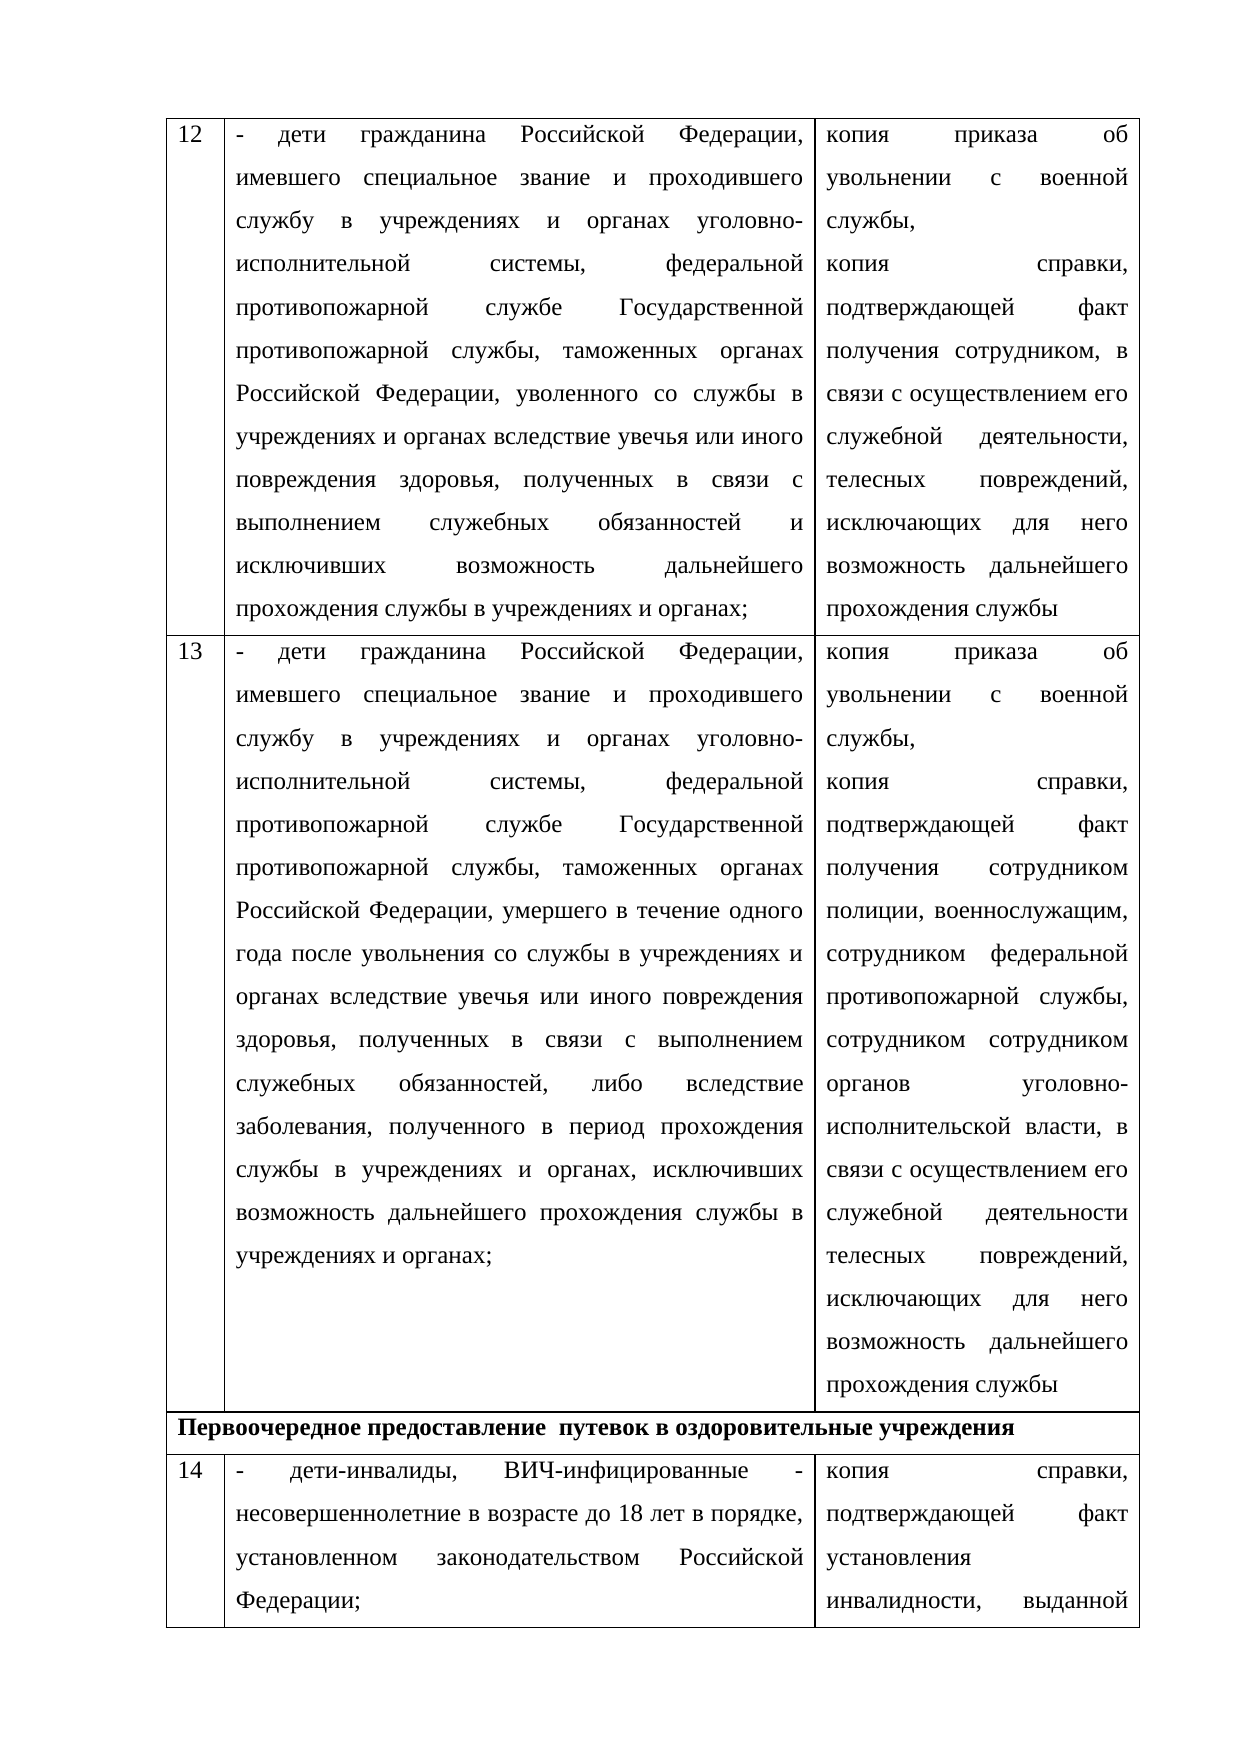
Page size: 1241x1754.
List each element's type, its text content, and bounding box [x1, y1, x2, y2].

table_cell Первоочередное предоставление путевок в оздоровительные учреждения [167, 1413, 1139, 1454]
table_cell 13 [167, 636, 224, 1411]
table_cell 12 [167, 119, 224, 635]
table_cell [816, 1455, 1139, 1627]
table_cell 14 [167, 1455, 224, 1627]
table_cell - дети гражданина Российской Федерации, имевшего специальное звание и проходившего службу в учреждениях и органах уголовно-исполнительной системы, федеральной противопожарной службе Государственной противопожарной службы, таможенных органах Российской Федерации, уволенного со службы в учреждениях и органах вследствие увечья или иного повреждения здоровья, полученных в связи с выполнением служебных обязанностей и исключивших возможность дальнейшего прохождения службы в учреждениях и органах; [225, 119, 814, 635]
table_cell - дети гражданина Российской Федерации, имевшего специальное звание и проходившего службу в учреждениях и органах уголовно-исполнительной системы, федеральной противопожарной службе Государственной противопожарной службы, таможенных органах Российской Федерации, умершего в течение одного года после увольнения со службы в учреждениях и органах вследствие увечья или иного повреждения здоровья, полученных в связи с выполнением служебных обязанностей, либо вследствие заболевания, полученного в период прохождения службы в учреждениях и органах, исключивших возможность дальнейшего прохождения службы в учреждениях и органах; [225, 636, 814, 1411]
table_cell копия приказа об увольнении с военной службы, копия справки, подтверждающей факт получения сотрудником, в связи с осуществлением его служебной деятельности, телесных повреждений, исключающих для него возможность дальнейшего прохождения службы [816, 119, 1139, 635]
table_cell копия приказа об увольнении с военной службы, копия справки, подтверждающей факт получения сотрудником полиции, военнослужащим, сотрудником федеральной противопожарной службы, сотрудником сотрудником органов уголовно-исполнительской власти, в связи с осуществлением его служебной деятельности телесных повреждений, исключающих для него возможность дальнейшего прохождения службы [816, 636, 1139, 1411]
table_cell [225, 1455, 814, 1627]
